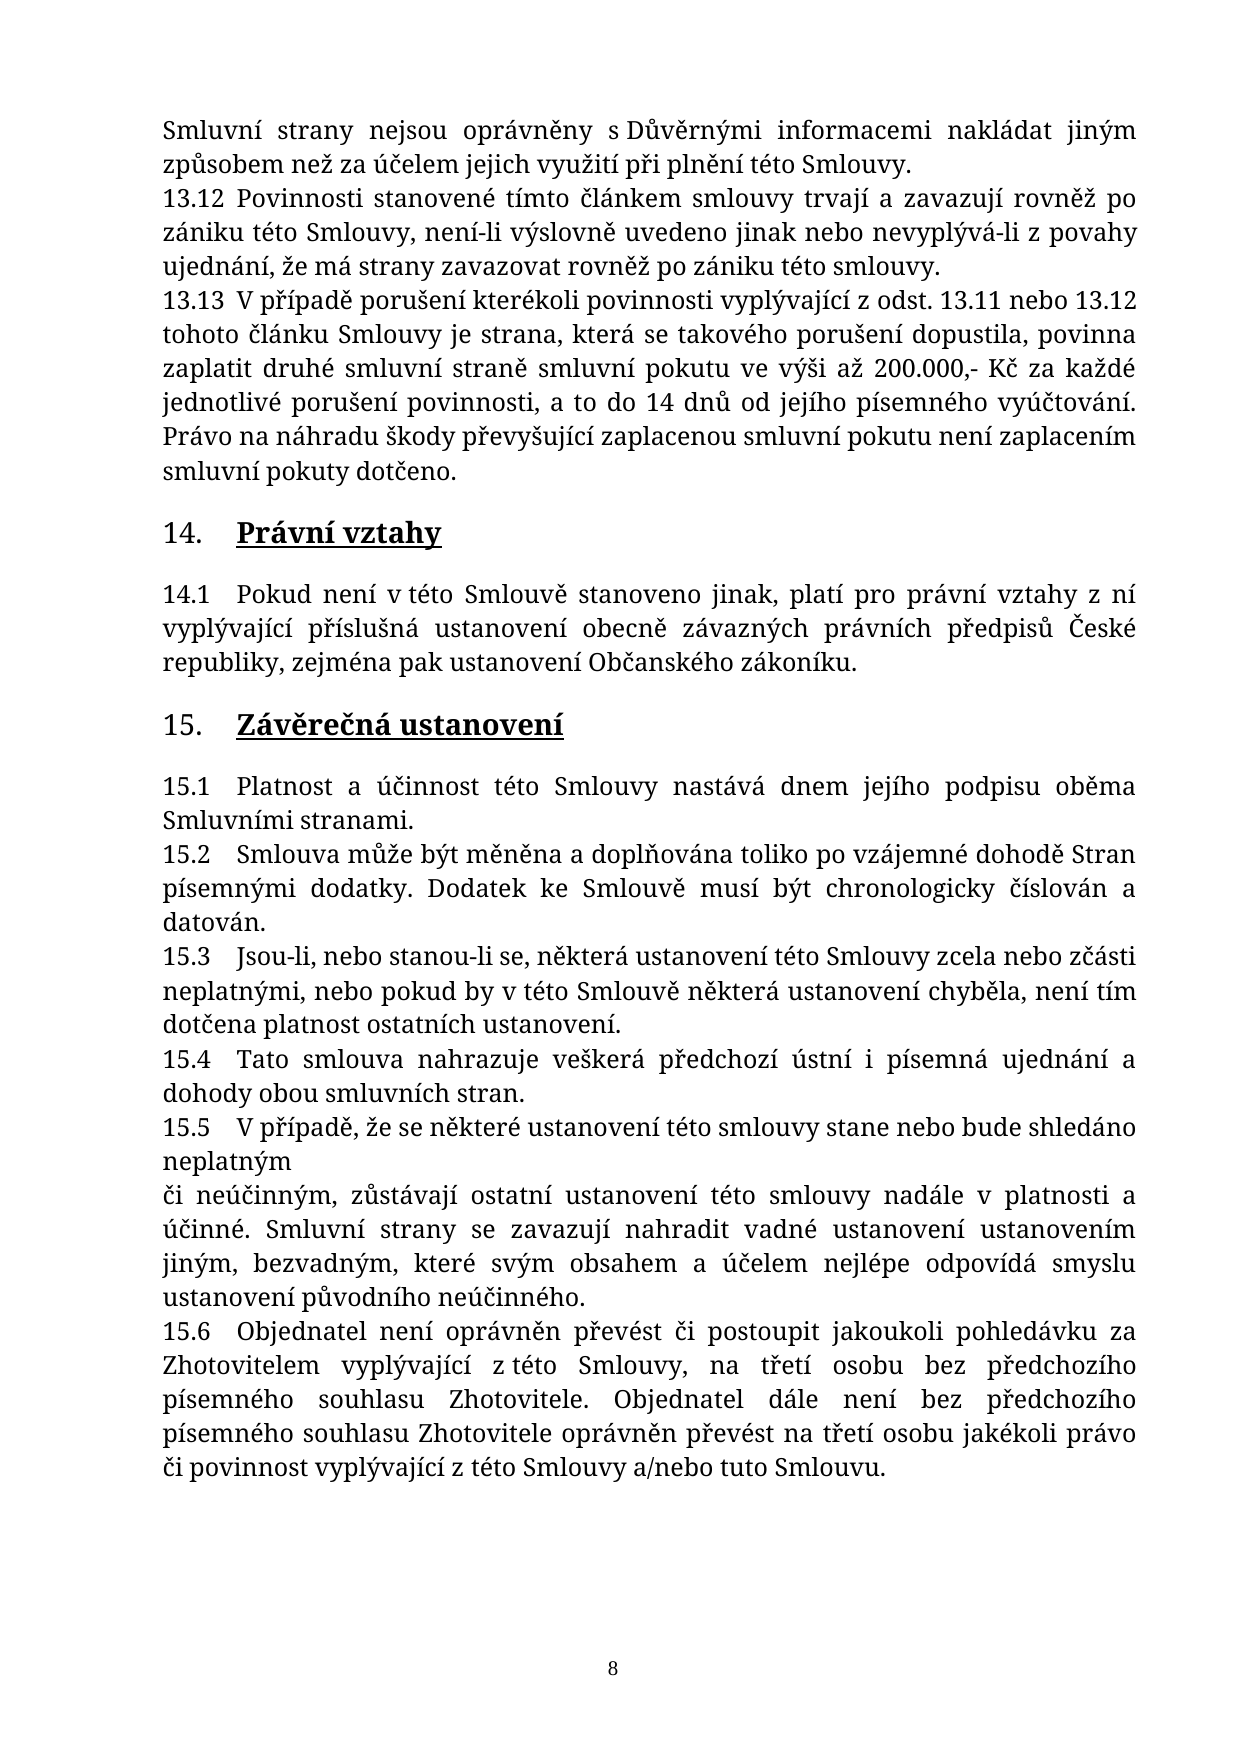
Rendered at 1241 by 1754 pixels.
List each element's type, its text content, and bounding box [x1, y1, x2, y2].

list Pokud není v této Smlouvě stanoveno jinak, platí pro právní vztahy z ní vyplývající příslušná ustanovení obecně závazných právních předpisů České republiky, zejména pak ustanovení Občanského zákoníku. [162, 577, 1137, 679]
list Smlouva může být měněna a doplňována toliko po vzájemné dohodě Stran písemnými dodatky. Dodatek ke Smlouvě musí být chronologicky číslován a datován. [162, 837, 1137, 939]
list Jsou-li, nebo stanou-li se, některá ustanovení této Smlouvy zcela nebo zčásti neplatnými, nebo pokud by v této Smlouvě některá ustanovení chyběla, není tím dotčena platnost ostatních ustanovení. [162, 939, 1137, 1041]
list Objednatel není oprávněn převést či postoupit jakoukoli pohledávku za Zhotovitelem vyplývající z této Smlouvy, na třetí osobu bez předchozího písemného souhlasu Zhotovitele. Objednatel dále není bez předchozího písemného souhlasu Zhotovitele oprávněn převést na třetí osobu jakékoli právo či povinnost vyplývající z této Smlouvy a/nebo tuto Smlouvu. [162, 1314, 1137, 1484]
list Tato smlouva nahrazuje veškerá předchozí ústní i písemná ujednání a dohody obou smluvních stran. [162, 1041, 1137, 1109]
list Platnost a účinnost této Smlouvy nastává dnem jejího podpisu oběma Smluvními stranami. [162, 769, 1137, 837]
list Povinnosti stanovené tímto článkem smlouvy trvají a zavazují rovněž po zániku této Smlouvy, není-li výslovně uvedeno jinak nebo nevyplývá-li z povahy ujednání, že má strany zavazovat rovněž po zániku této smlouvy. [162, 181, 1137, 283]
subtitle Závěrečná ustanovení [163, 704, 1137, 744]
list V případě porušení kterékoli povinnosti vyplývající z odst. 13.11 nebo 13.12 tohoto článku Smlouvy je strana, která se takového porušení dopustila, povinna zaplatit druhé smluvní straně smluvní pokutu ve výši až 200.000,- Kč za každé jednotlivé porušení povinnosti, a to do 14 dnů od jejího písemného vyúčtování. Právo na náhradu škody převyšující zaplacenou smluvní pokutu není zaplacením smluvní pokuty dotčeno. [162, 283, 1137, 487]
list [162, 112, 1137, 181]
list V případě, že se některé ustanovení této smlouvy stane nebo bude shledáno neplatným či neúčinným, zůstávají ostatní ustanovení této smlouvy nadále v platnosti a účinné. Smluvní strany se zavazují nahradit vadné ustanovení ustanovením jiným, bezvadným, které svým obsahem a účelem nejlépe odpovídá smyslu ustanovení původního neúčinného. [162, 1109, 1137, 1314]
subtitle Právní vztahy [163, 512, 1137, 552]
